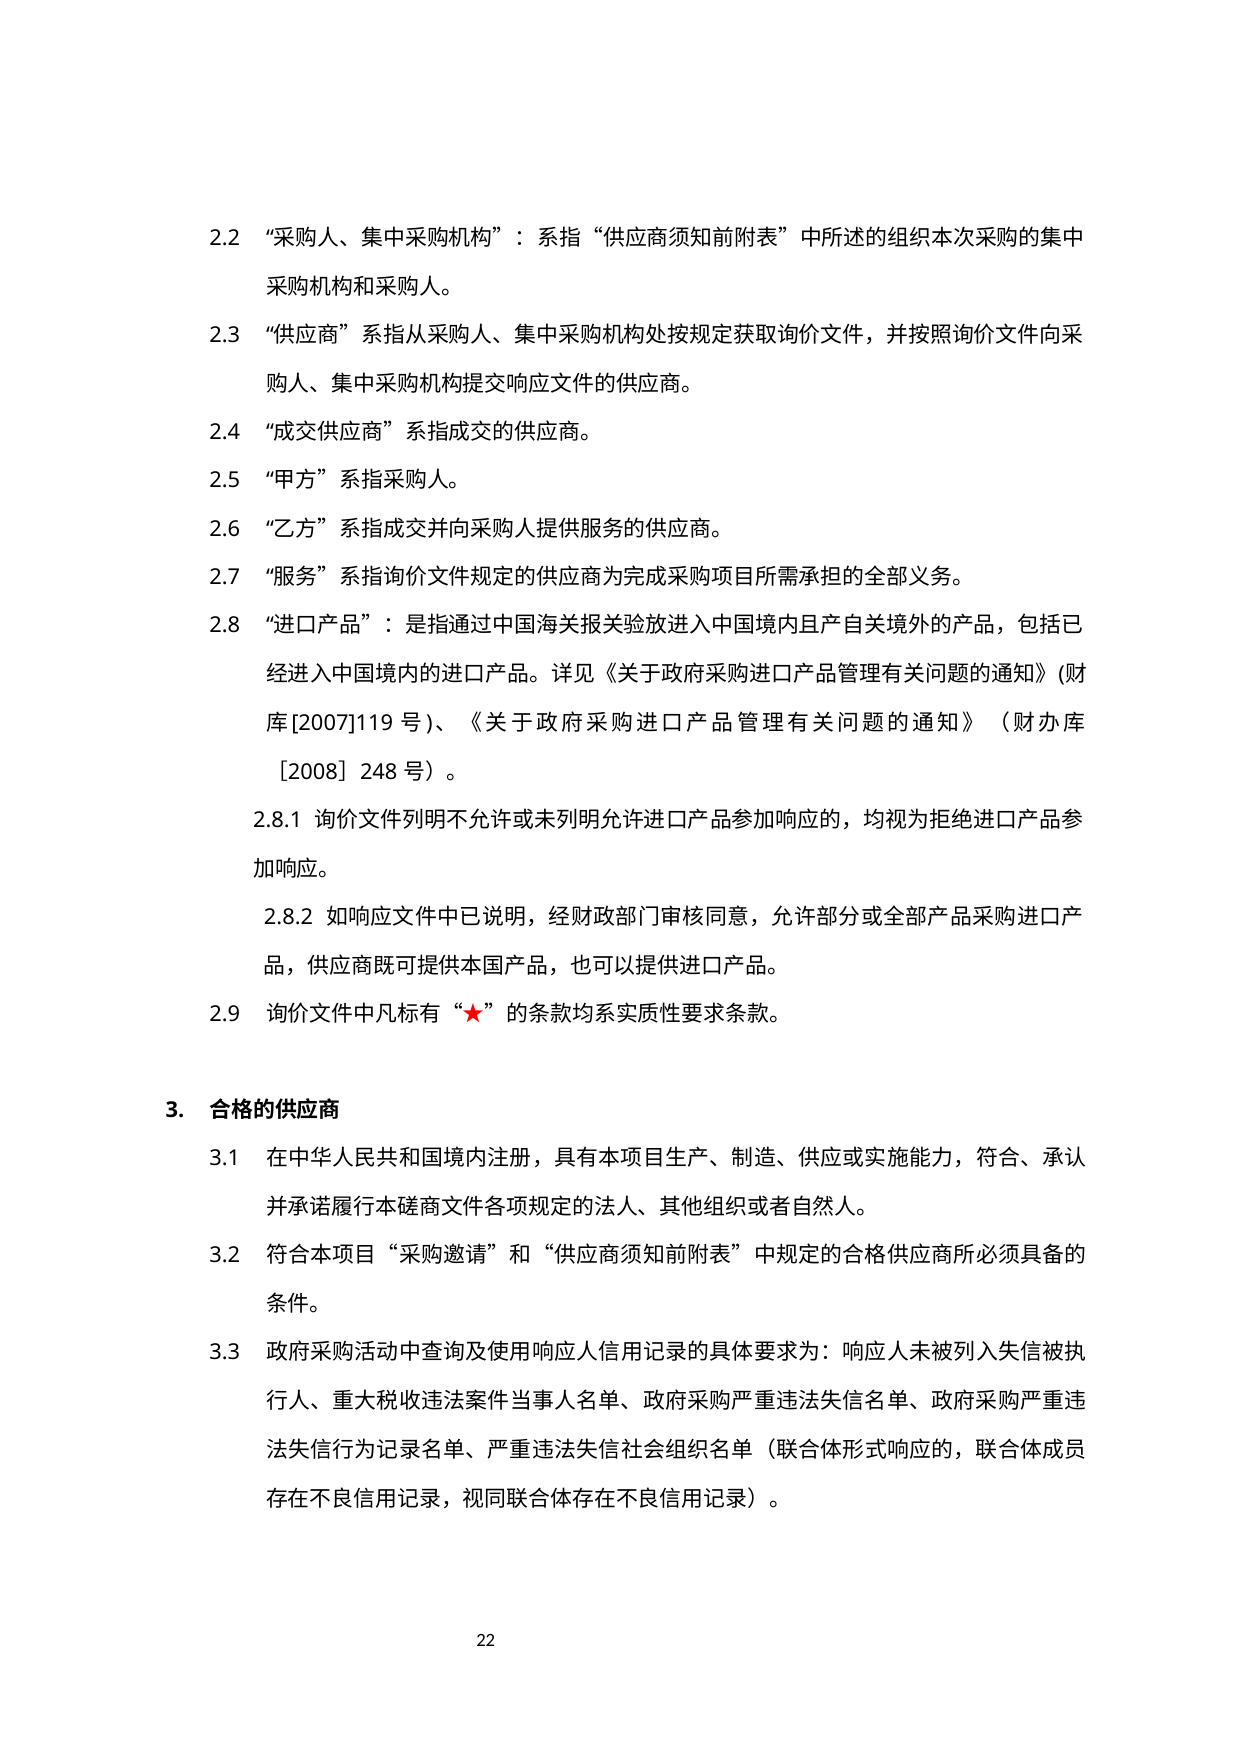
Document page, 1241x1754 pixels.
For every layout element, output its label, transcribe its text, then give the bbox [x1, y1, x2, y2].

list “乙方”系指成交并向采购人提供服务的供应商。 [209, 510, 1087, 543]
list “供应商”系指从采购人、集中采购机构处按规定获取询价文件，并按照询价文件向采购人、集中采购机构提交响应文件的供应商。 [209, 317, 1087, 398]
list “进口产品”：是指通过中国海关报关验放进入中国境内且产自关境外的产品，包括已经进入中国境内的进口产品。详见《关于政府采购进口产品管理有关问题的通知》(财库[2007]119号)、《关于政府采购进口产品管理有关问题的通知》（财办库［2008］248 号）。 [209, 607, 1087, 786]
list 合格的供应商 [165, 1092, 1087, 1124]
list “成交供应商”系指成交的供应商。 [209, 414, 1087, 446]
text 2.8.2 如响应文件中已说明，经财政部门审核同意，允许部分或全部产品采购进口产品，供应商既可提供本国产品，也可以提供进口产品。 [264, 899, 1087, 980]
list 在中华人民共和国境内注册，具有本项目生产、制造、供应或实施能力，符合、承认并承诺履行本磋商文件各项规定的法人、其他组织或者自然人。 [209, 1140, 1087, 1221]
list 询价文件中凡标有“★”的条款均系实质性要求条款。 [209, 996, 1087, 1028]
text 2.8.1 询价文件列明不允许或未列明允许进口产品参加响应的，均视为拒绝进口产品参加响应。 [253, 802, 1087, 883]
list “采购人、集中采购机构”：系指“供应商须知前附表”中所述的组织本次采购的集中采购机构和采购人。 [209, 219, 1087, 301]
list 政府采购活动中查询及使用响应人信用记录的具体要求为：响应人未被列入失信被执行人、重大税收违法案件当事人名单、政府采购严重违法失信名单、政府采购严重违法失信行为记录名单、严重违法失信社会组织名单（联合体形式响应的，联合体成员存在不良信用记录，视同联合体存在不良信用记录）。 [209, 1334, 1087, 1513]
list “甲方”系指采购人。 [209, 462, 1087, 494]
list “服务”系指询价文件规定的供应商为完成采购项目所需承担的全部义务。 [209, 559, 1087, 591]
list 符合本项目“采购邀请”和“供应商须知前附表”中规定的合格供应商所必须具备的条件。 [209, 1237, 1087, 1318]
